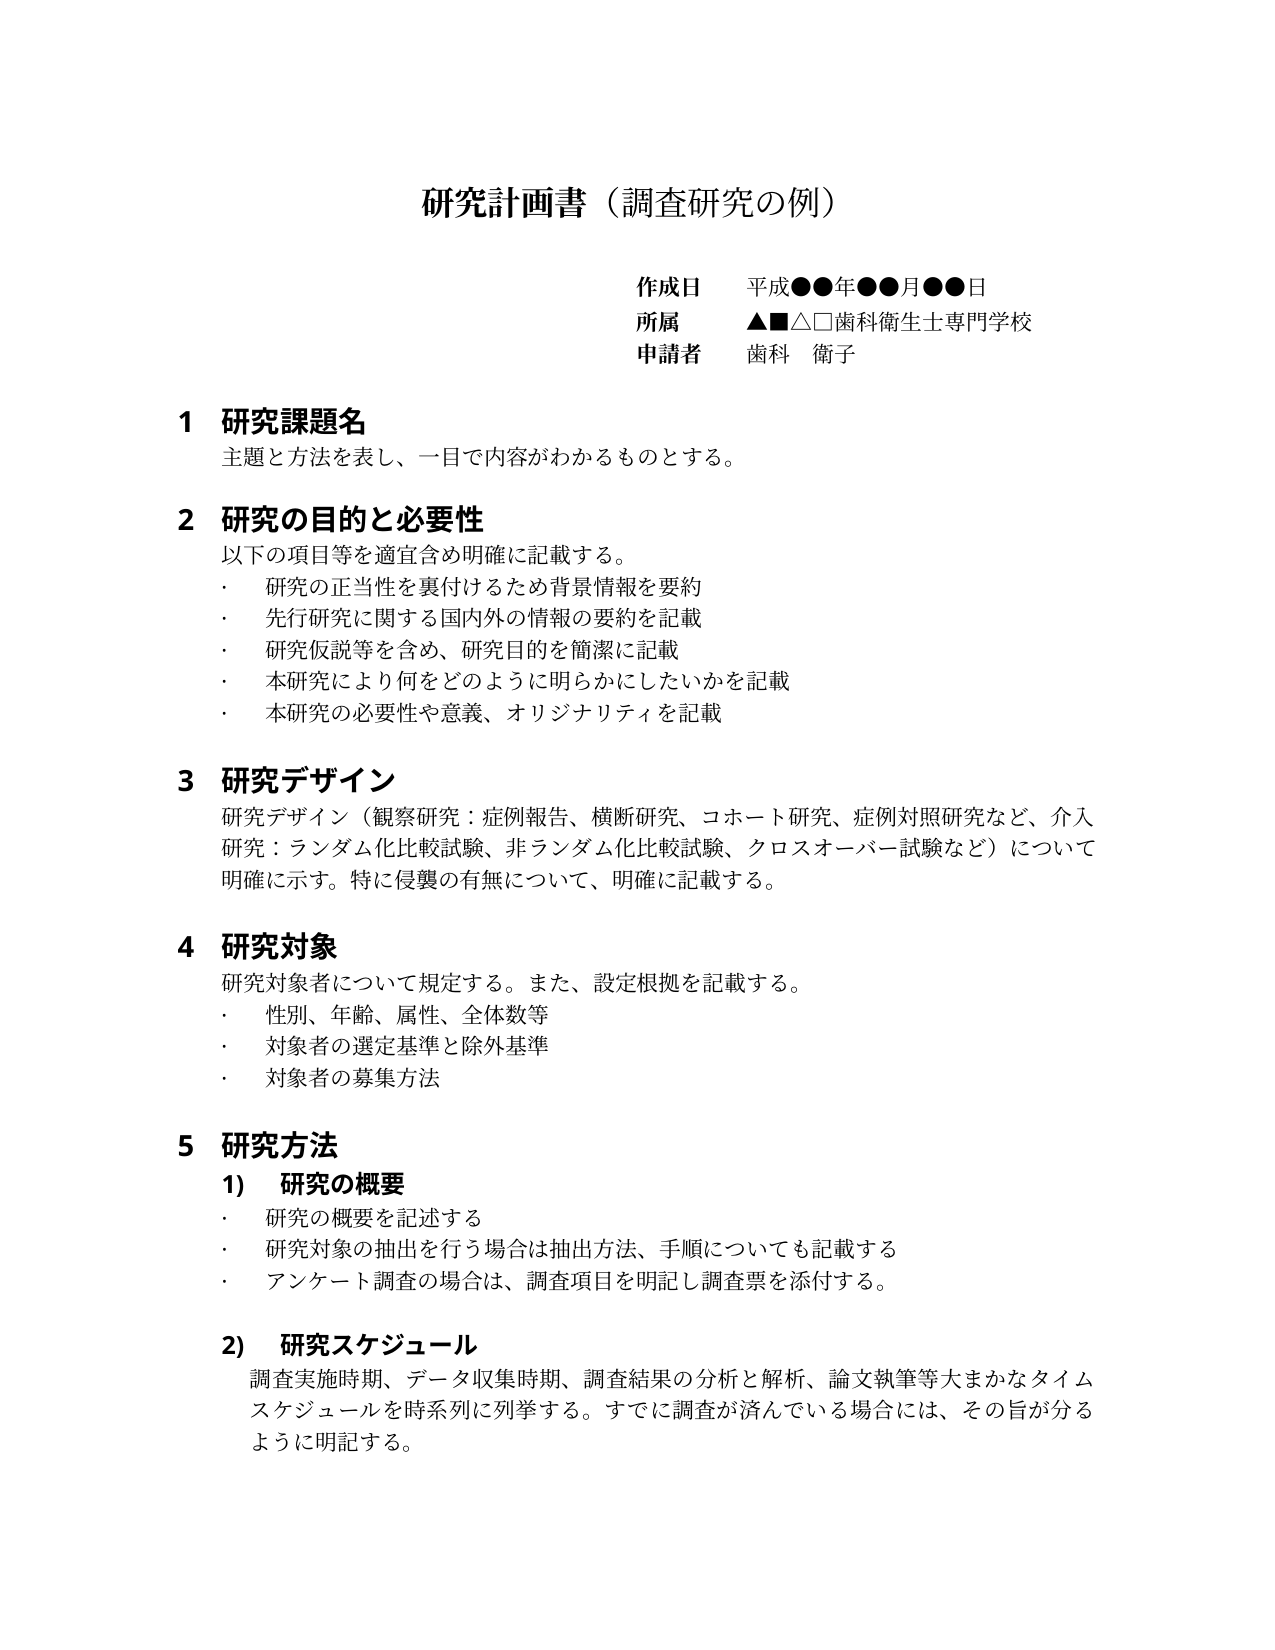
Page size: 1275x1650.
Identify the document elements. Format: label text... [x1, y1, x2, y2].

text 調査実施時期、データ収集時期、調査結果の分析と解析、論文執筆等大まかなタイムスケジュールを時系列に列挙する。すでに調査が済んでいる場合には、その旨が分るように明記する。 [249, 1362, 1098, 1456]
text 研究デザイン（観察研究：症例報告、横断研究、コホート研究、症例対照研究など、介入研究：ランダム化比較試験、非ランダム化比較試験、クロスオーバー試験など）について明確に示す。特に侵襲の有無について、明確に記載する。 [221, 800, 1098, 894]
list 研究対象 [177, 924, 1098, 966]
list 本研究の必要性や意義、オリジナリティを記載 [221, 696, 1098, 728]
list 研究の概要を記述する [221, 1201, 1098, 1233]
list 対象者の選定基準と除外基準 [221, 1029, 1098, 1061]
text 申請者 歯科 衛子 [637, 337, 1098, 368]
list 研究対象の抽出を行う場合は抽出方法、手順についても記載する [221, 1233, 1098, 1264]
text 研究計画書（調査研究の例） [177, 177, 1098, 225]
list 研究仮説等を含め、研究目的を簡潔に記載 [221, 633, 1098, 664]
list 先行研究に関する国内外の情報の要約を記載 [221, 601, 1098, 633]
list 研究の正当性を裏付けるため背景情報を要約 [221, 570, 1098, 601]
list 本研究により何をどのように明らかにしたいかを記載 [221, 664, 1098, 696]
text 主題と方法を表し、一目で内容がわかるものとする。 [221, 441, 1098, 472]
list 性別、年齢、属性、全体数等 [221, 998, 1098, 1029]
list 研究の概要 [221, 1165, 1098, 1201]
text 所属 ▲■△□歯科衛生士専門学校 [637, 302, 1098, 337]
text 以下の項目等を適宜含め明確に記載する。 [221, 538, 1098, 570]
list 研究デザイン [177, 757, 1098, 800]
list アンケート調査の場合は、調査項目を明記し調査票を添付する。 [221, 1264, 1098, 1296]
list 対象者の募集方法 [221, 1061, 1098, 1093]
list 研究の目的と必要性 [177, 496, 1098, 538]
text 研究対象者について規定する。また、設定根拠を記載する。 [221, 966, 1098, 998]
list 研究課題名 [177, 398, 1098, 441]
text 作成日 平成●●年●●月●●日 [637, 271, 1010, 302]
list 研究スケジュール [221, 1326, 1098, 1362]
list 研究方法 [177, 1122, 1098, 1165]
